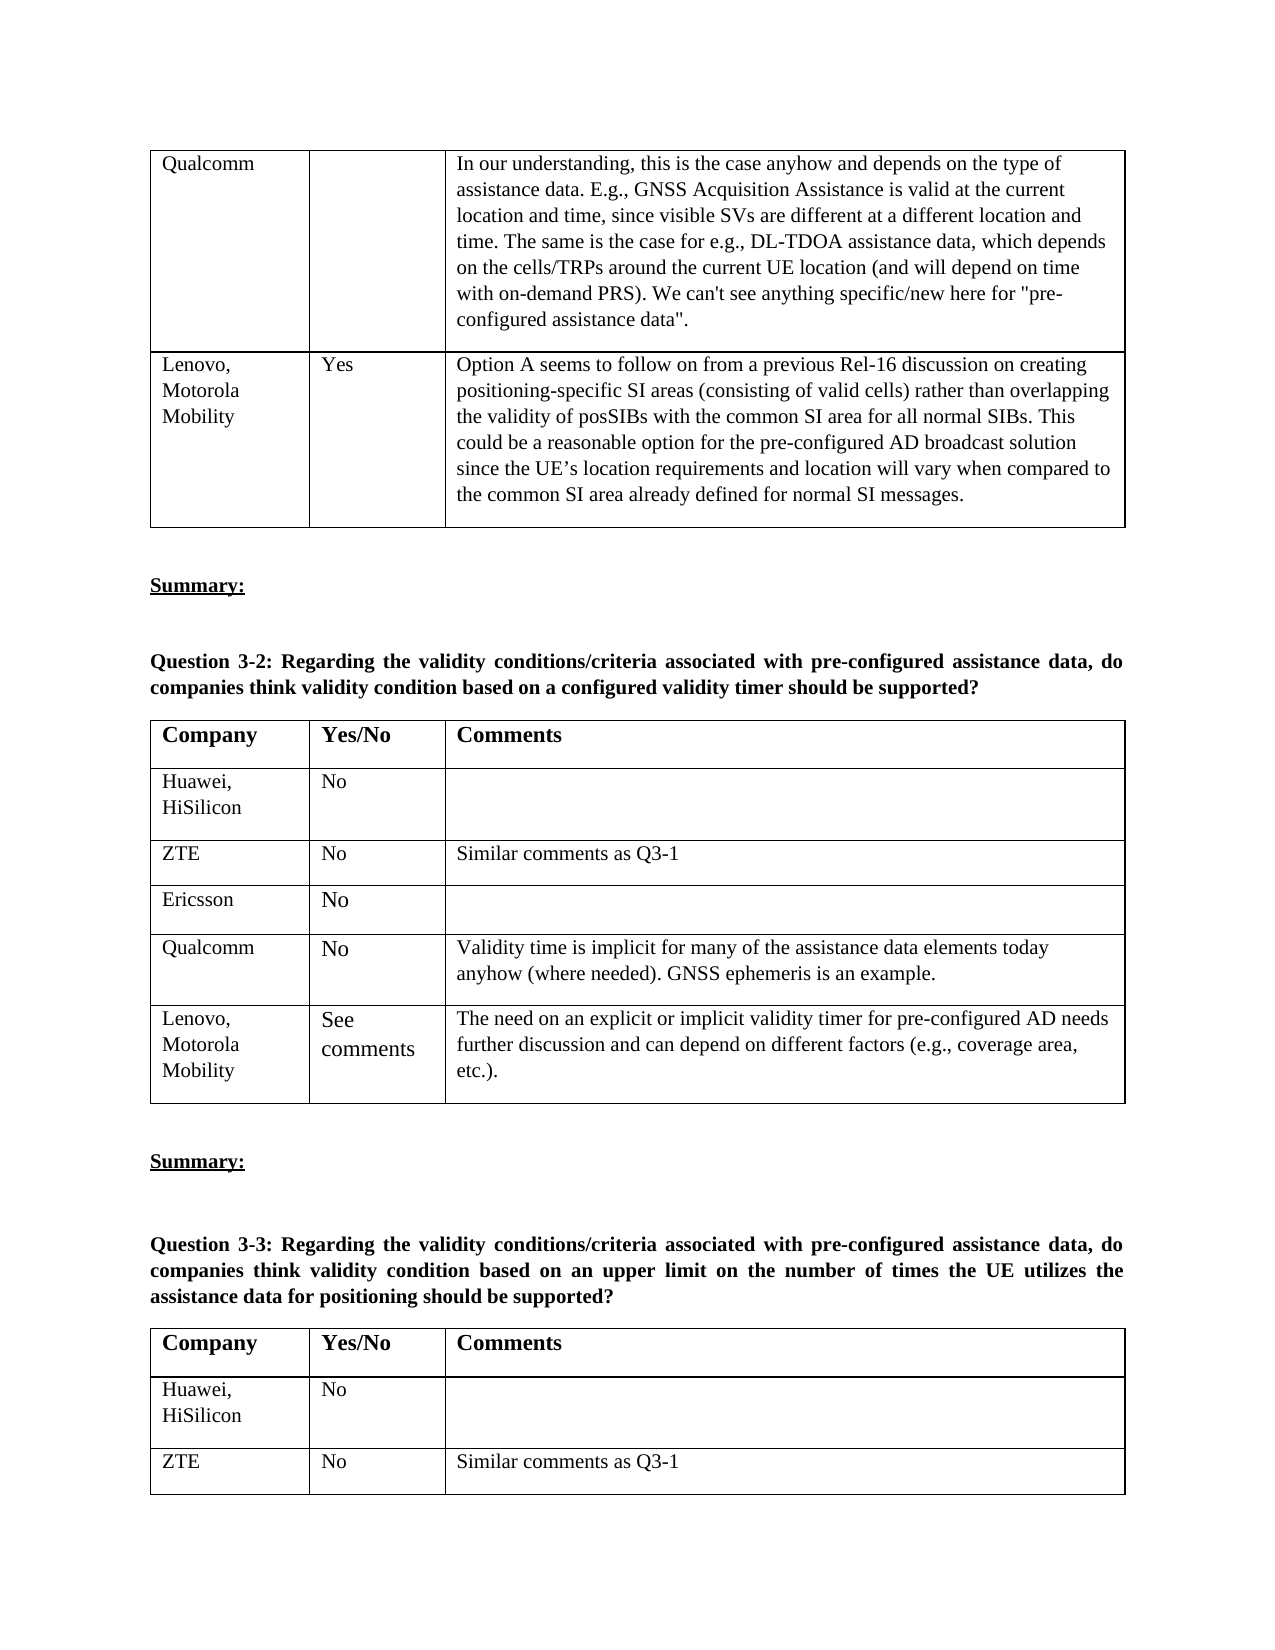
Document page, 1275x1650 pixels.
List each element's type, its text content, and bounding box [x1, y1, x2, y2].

table_cell Ericsson [151, 886, 309, 934]
table_header Comments [446, 721, 1124, 768]
table_cell No [310, 935, 445, 1005]
text Question 3-3: Regarding the validity conditions/criteria associated with pre-configured assistance data, do companies think validity condition based on an upper limit on the number of times the UE utilizes the assistance data for positioning should be supported? [150, 1232, 1125, 1308]
table_cell In our understanding, this is the case anyhow and depends on the type of assistance data. E.g., GNSS Acquisition Assistance is valid at the current location and time, since visible SVs are different at a different location and time. The same is the case for e.g., DL-TDOA assistance data, which depends on the cells/TRPs around the current UE location (and will depend on time with on-demand PRS). We can't see anything specific/new here for "pre-configured assistance data". [446, 151, 1124, 351]
table_header Yes/No [310, 721, 445, 768]
table_cell No [310, 841, 445, 885]
table_cell No [310, 769, 445, 840]
text Question 3-2: Regarding the validity conditions/criteria associated with pre-configured assistance data, do companies think validity condition based on a configured validity timer should be supported? [150, 649, 1125, 699]
table_cell Huawei, HiSilicon [151, 769, 309, 840]
table_cell ZTE [151, 1449, 309, 1494]
text Summary: [150, 1149, 1125, 1173]
table_cell [446, 769, 1124, 840]
table_header Comments [446, 1329, 1124, 1376]
table_header Company [151, 1329, 309, 1376]
table_cell See comments [310, 1006, 445, 1103]
table_cell No [310, 886, 445, 934]
table_cell Yes [310, 353, 445, 527]
table_cell ZTE [151, 841, 309, 885]
table_cell The need on an explicit or implicit validity timer for pre-configured AD needs further discussion and can depend on different factors (e.g., coverage area, etc.). [446, 1006, 1124, 1103]
table_cell Qualcomm [151, 151, 309, 351]
table_cell [446, 1378, 1124, 1448]
table_cell Option A seems to follow on from a previous Rel-16 discussion on creating positioning-specific SI areas (consisting of valid cells) rather than overlapping the validity of posSIBs with the common SI area for all normal SIBs. This could be a reasonable option for the pre-configured AD broadcast solution since the UE’s location requirements and location will vary when compared to the common SI area already defined for normal SI messages. [446, 353, 1124, 527]
table_cell Lenovo, Motorola Mobility [151, 353, 309, 527]
table_header Company [151, 721, 309, 768]
text Summary: [150, 572, 1125, 597]
table_cell Qualcomm [151, 935, 309, 1005]
table_cell No [310, 1378, 445, 1448]
table_cell No [310, 1449, 445, 1494]
table_header Yes/No [310, 1329, 445, 1376]
table_cell Similar comments as Q3-1 [446, 1449, 1124, 1494]
table_cell Huawei, HiSilicon [151, 1378, 309, 1448]
table_cell Validity time is implicit for many of the assistance data elements today anyhow (where needed). GNSS ephemeris is an example. [446, 935, 1124, 1005]
table_cell [446, 886, 1124, 934]
table_cell Lenovo, Motorola Mobility [151, 1006, 309, 1103]
table_cell Similar comments as Q3-1 [446, 841, 1124, 885]
table_cell [310, 151, 445, 351]
